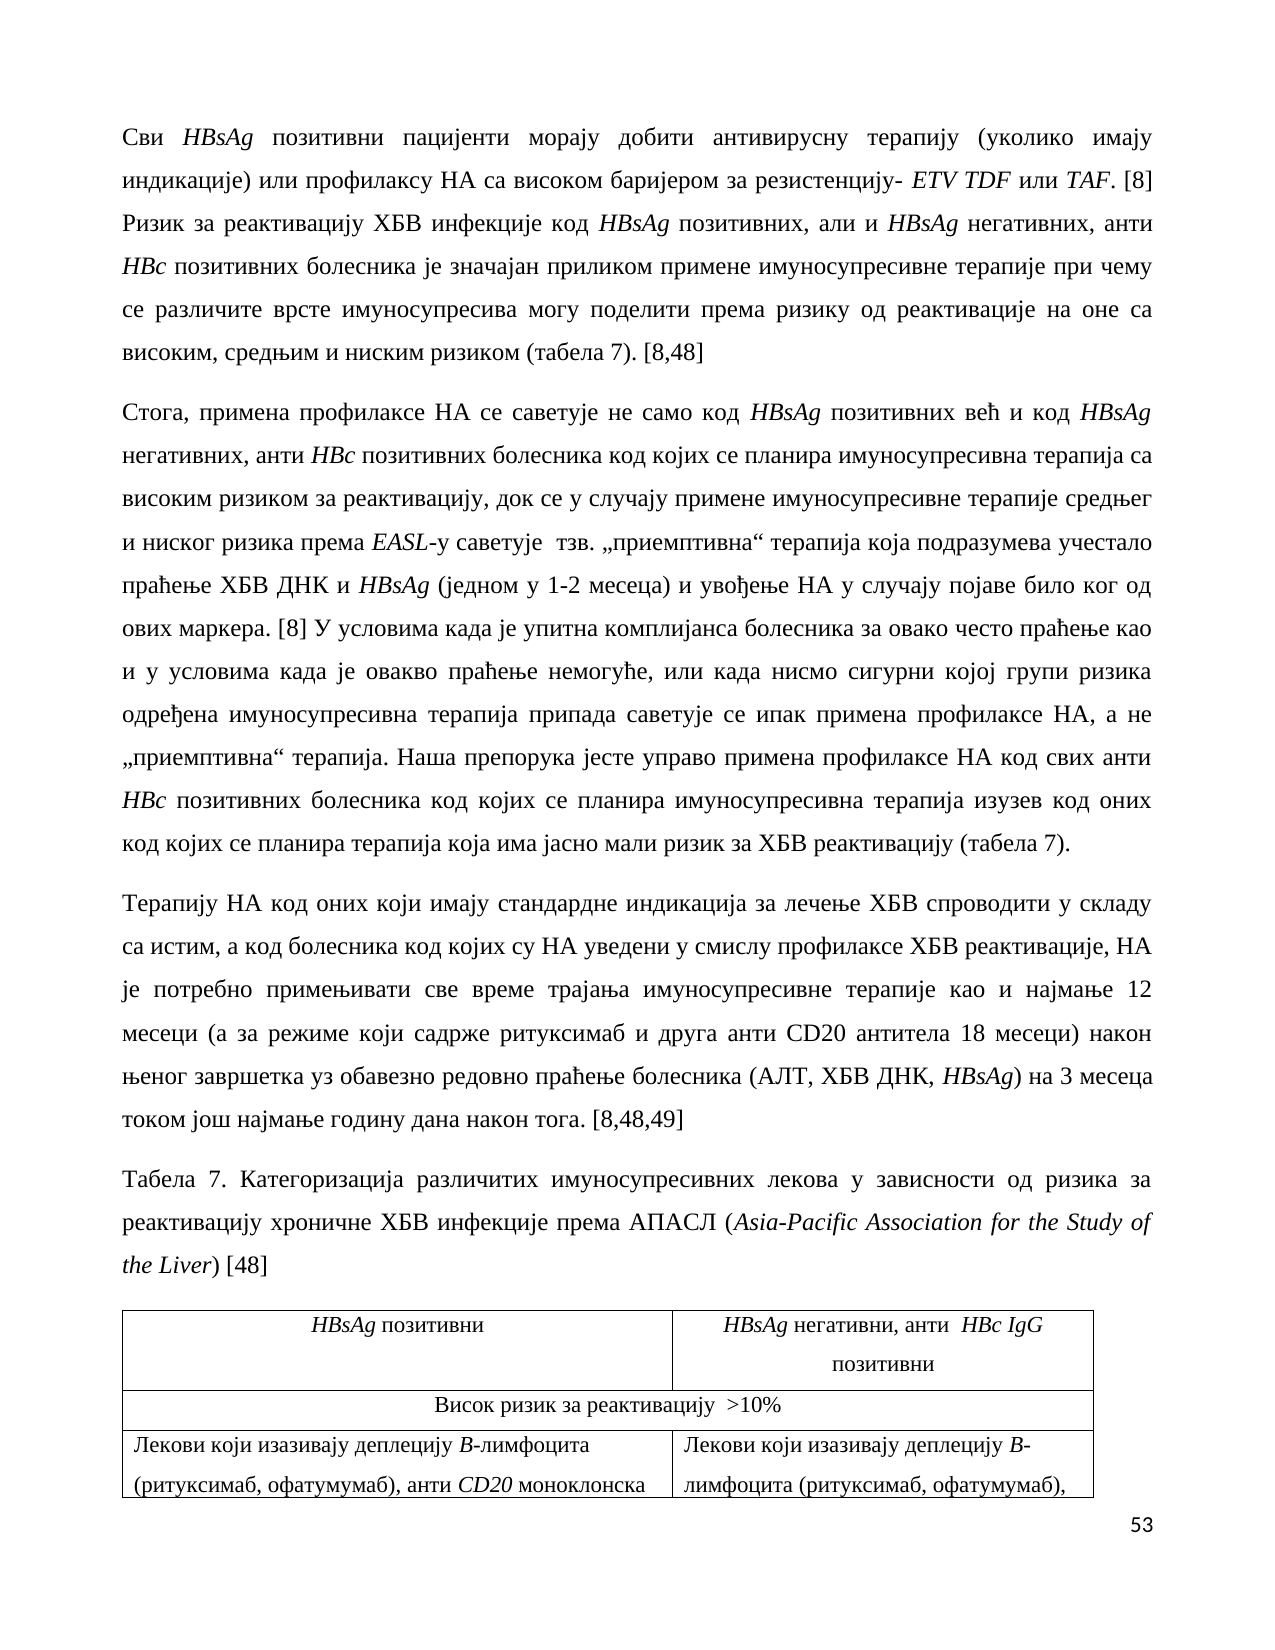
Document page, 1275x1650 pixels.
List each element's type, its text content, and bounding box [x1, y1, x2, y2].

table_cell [673, 1431, 1093, 1497]
table_cell Висок ризик за реактивацију >10% [123, 1391, 1093, 1430]
text Терапију НА код оних који имају стандардне индикација за лечење ХБВ спроводити у складу са истим, а код болесника код којих су НА уведени у смислу профилаксе ХБВ реактивације, НА је потребно примењивати све време трајања имуносупресивне терапије као и најмање 12 месеци (а за режиме који садрже ритуксимаб и друга анти CD20 антитела 18 месеци) након њеног завршетка уз обавезно редовно праћење болесника (АЛТ, ХБВ ДНК, HBsAg) на 3 месеца током још најмање годину дана након тога. [8,48,49] [122, 888, 1153, 1133]
table_header HBsAg позитивни [123, 1311, 672, 1390]
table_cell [123, 1431, 672, 1497]
text Табела 7. Категоризација различитих имуносупресивних лекова у зависности од ризика за реактивацију хроничне ХБВ инфекције према АПАСЛ (Asia-Pacific Association for the Study of the Liver) [48] [122, 1164, 1153, 1279]
text Сви HBsAg позитивни пацијенти морају добити антивирусну терапију (уколико имају индикације) или профилаксу НА са високом баријером за резистенцију- ETV TDF или TAF. [8] Ризик за реактивацију ХБВ инфекције код HBsAg позитивних, али и HBsAg негативних, анти HBc позитивних болесника је значајан приликом примене имуносупресивне терапије при чему се различите врсте имуносупресива могу поделити према ризику од реактивације на оне са високим, средњим и ниским ризиком (табела 7). [8,48] [122, 122, 1153, 366]
text Стога, примена профилаксе НА се саветује не само код HBsAg позитивних већ и код HBsAg негативних, анти HBc позитивних болесника код којих се планира имуносупресивна терапија са високим ризиком за реактивацију, док се у случају примене имуносупресивне терапије средњег и ниског ризика према EASL-у саветује тзв. „приемптивна“ терапија која подразумева учестало праћење ХБВ ДНК и HBsAg (једном у 1-2 месеца) и увођење НА у случају појаве било ког од ових маркера. [8] У условима када је упитна комплијанса болесника за овако често праћење као и у условима када је овакво праћење немогуће, или када нисмо сигурни којој групи ризика одређена имуносупресивна терапија припада саветује се ипак примена профилаксе НА, а не „приемптивна“ терапија. Наша препорука јесте управо примена профилаксе НА код свих анти HBc позитивних болесника код којих се планира имуносупресивна терапија изузев код оних код којих се планира терапија која има јасно мали ризик за ХБВ реактивацију (табела 7). [122, 397, 1153, 857]
table_header HBsAg негативни, анти HBc IgG позитивни [673, 1311, 1093, 1390]
